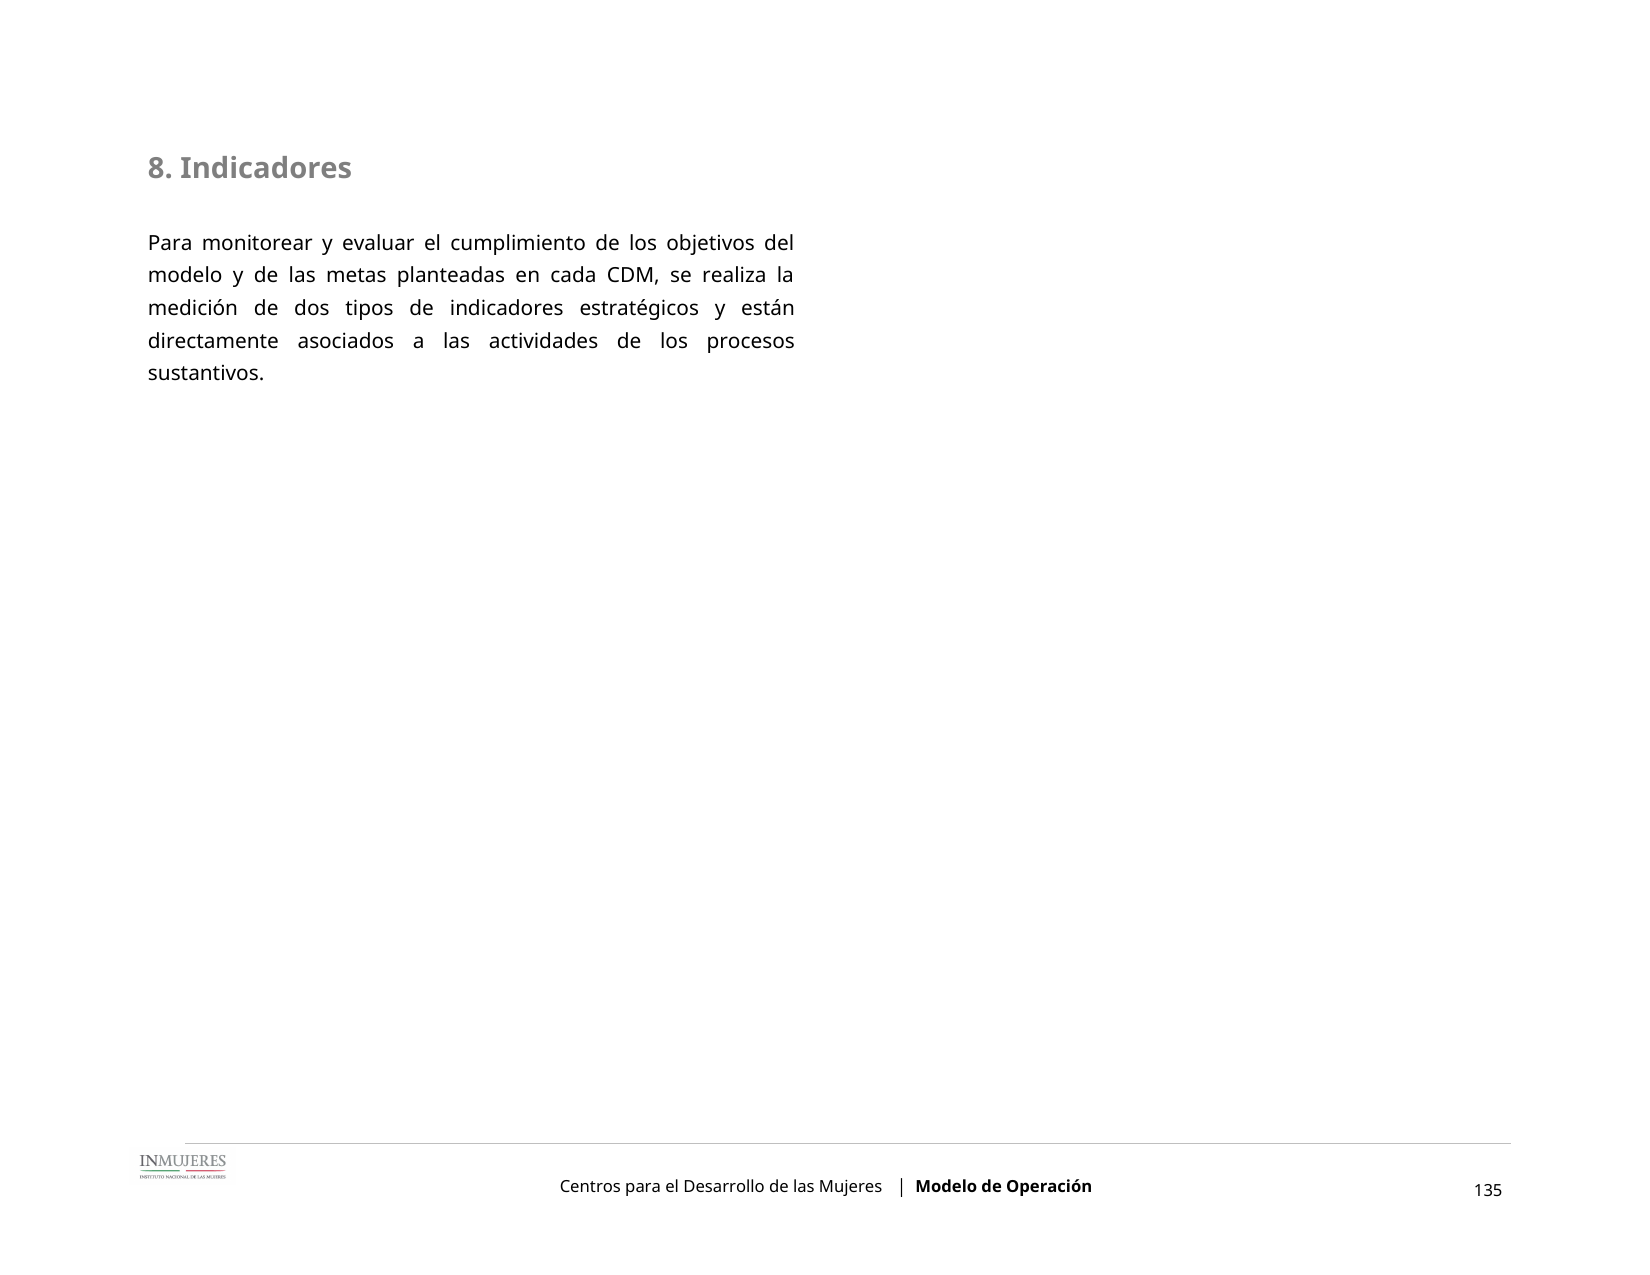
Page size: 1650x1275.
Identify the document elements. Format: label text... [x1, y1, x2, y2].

text Para monitorear y evaluar el cumplimiento de los objetivos del modelo y de las metas planteadas en cada CDM, se realiza la medición de dos tipos de indicadores estratégicos y están directamente asociados a las actividades de los procesos sustantivos. [148, 228, 796, 387]
picture [128, 1147, 237, 1185]
text 8. Indicadores [148, 148, 1502, 187]
